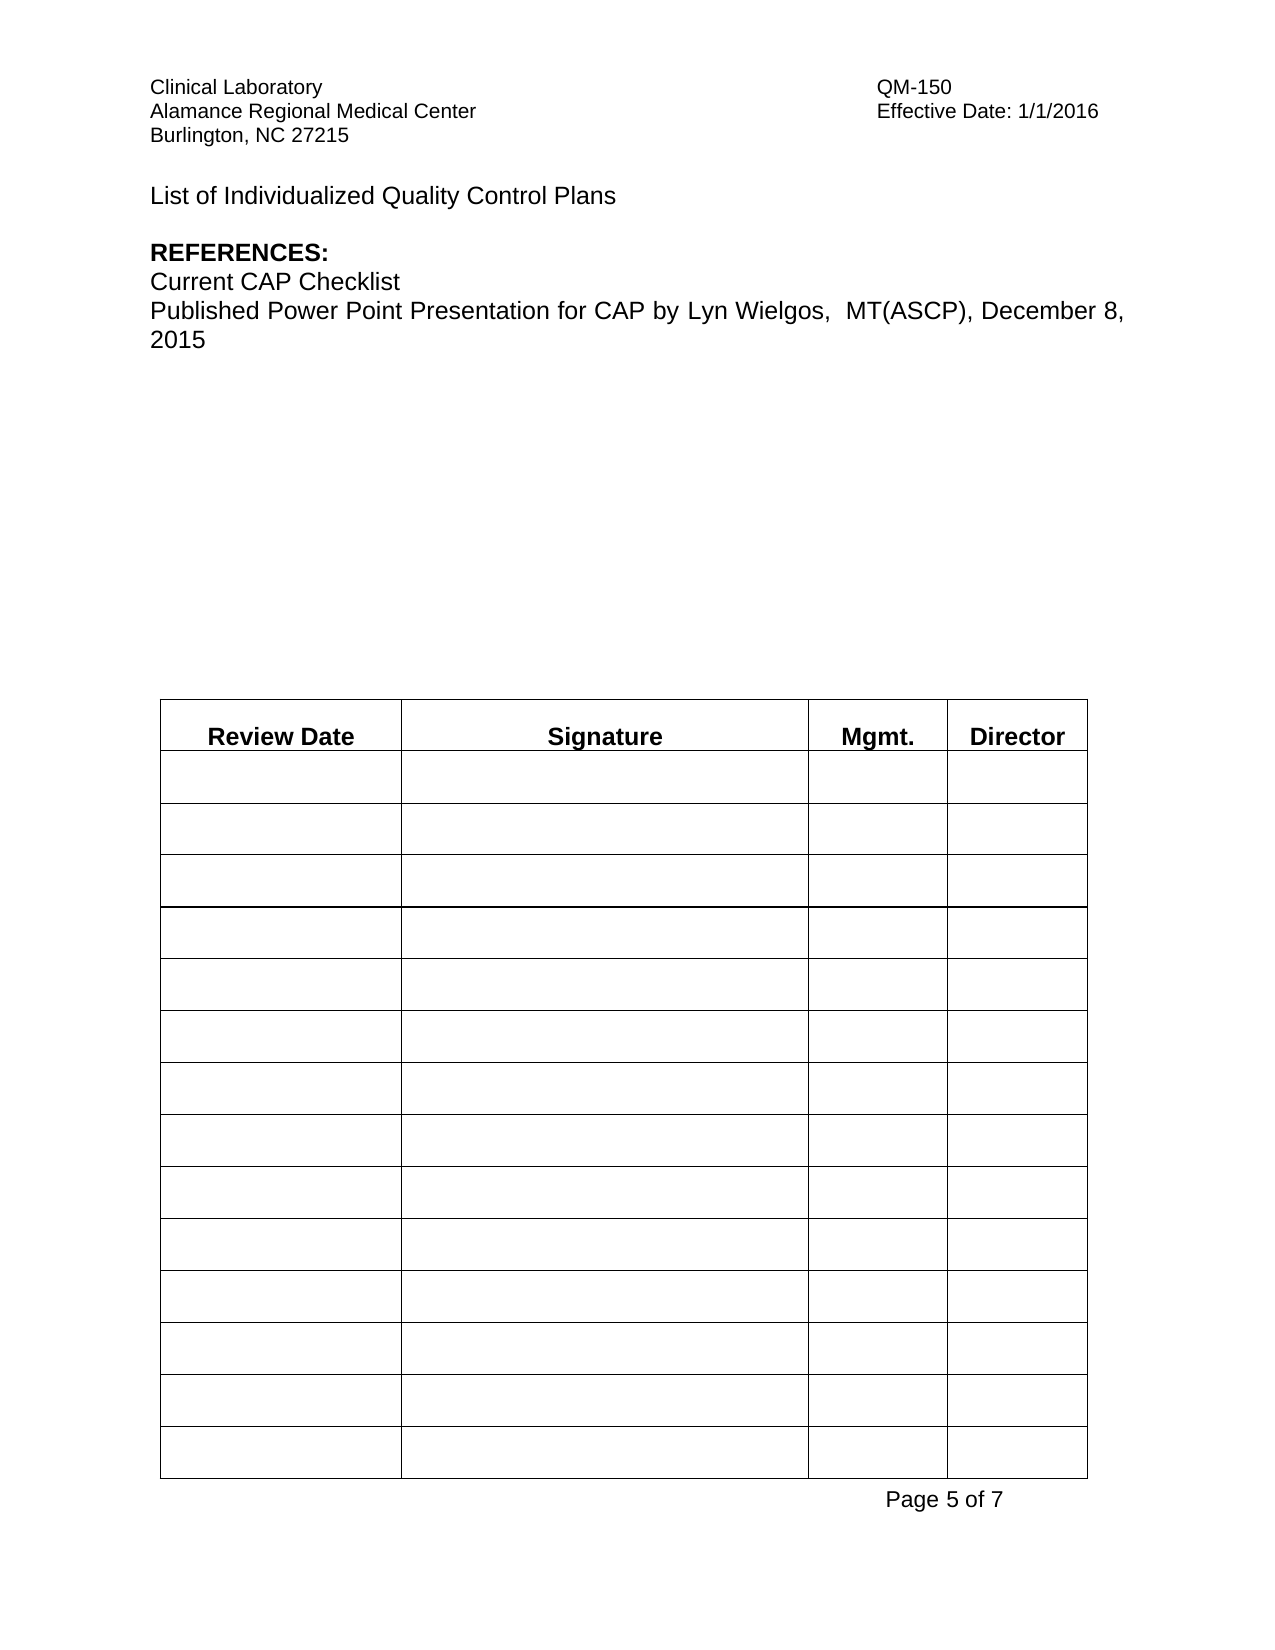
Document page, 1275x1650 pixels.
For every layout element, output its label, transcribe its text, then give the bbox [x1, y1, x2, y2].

table_cell [809, 959, 947, 1010]
table_cell [402, 1063, 808, 1114]
table_cell [161, 1011, 401, 1062]
table_cell [402, 1011, 808, 1062]
table_cell [402, 855, 808, 906]
table_cell [161, 855, 401, 906]
text List of Individualized Quality Control Plans [150, 181, 1125, 210]
table_cell [402, 751, 808, 802]
table_cell [161, 1323, 401, 1374]
table_cell [809, 1115, 947, 1166]
table_cell [402, 1375, 808, 1426]
table_cell [402, 1219, 808, 1270]
table_cell [402, 908, 808, 958]
table_cell [161, 1063, 401, 1114]
table_cell [948, 855, 1087, 906]
table_cell [809, 1063, 947, 1114]
table_cell [161, 1271, 401, 1322]
table_cell [948, 1167, 1087, 1218]
table_cell [948, 1375, 1087, 1426]
table_cell [809, 1427, 947, 1478]
table_cell [948, 1427, 1087, 1478]
table_cell [809, 1375, 947, 1426]
table_cell [948, 908, 1087, 958]
table_cell [948, 1323, 1087, 1374]
table_cell [402, 1115, 808, 1166]
table_cell [948, 1063, 1087, 1114]
table_cell [809, 855, 947, 906]
table_header Review Date [161, 700, 401, 750]
table_cell [402, 804, 808, 854]
table_cell [161, 1115, 401, 1166]
table_cell [948, 804, 1087, 854]
table_cell [161, 751, 401, 802]
table_cell [948, 1219, 1087, 1270]
table_cell [809, 908, 947, 958]
text REFERENCES: [150, 238, 1125, 267]
table_cell [161, 959, 401, 1010]
table_cell [161, 908, 401, 958]
table_header Director [948, 700, 1087, 750]
table_cell [402, 1271, 808, 1322]
text Current CAP Checklist [150, 267, 1125, 296]
table_cell [161, 1167, 401, 1218]
table_cell [161, 1427, 401, 1478]
table_cell [161, 1219, 401, 1270]
table_cell [809, 804, 947, 854]
table_cell [402, 1323, 808, 1374]
table_cell [948, 1271, 1087, 1322]
table_cell [161, 1375, 401, 1426]
table_cell [402, 959, 808, 1010]
table_cell [809, 1219, 947, 1270]
table_cell [948, 1115, 1087, 1166]
table_cell [948, 751, 1087, 802]
table_cell [948, 959, 1087, 1010]
table_cell [809, 1323, 947, 1374]
table_cell [809, 751, 947, 802]
table_cell [809, 1271, 947, 1322]
table_cell [809, 1011, 947, 1062]
table_header Signature [402, 700, 808, 750]
table_cell [948, 1011, 1087, 1062]
table_cell [809, 1167, 947, 1218]
table_cell [161, 804, 401, 854]
text Published Power Point Presentation for CAP by Lyn Wielgos, MT(ASCP), December 8, 2015 [150, 296, 1125, 353]
table_cell [402, 1427, 808, 1478]
table_header Mgmt. [809, 700, 947, 750]
table_cell [402, 1167, 808, 1218]
